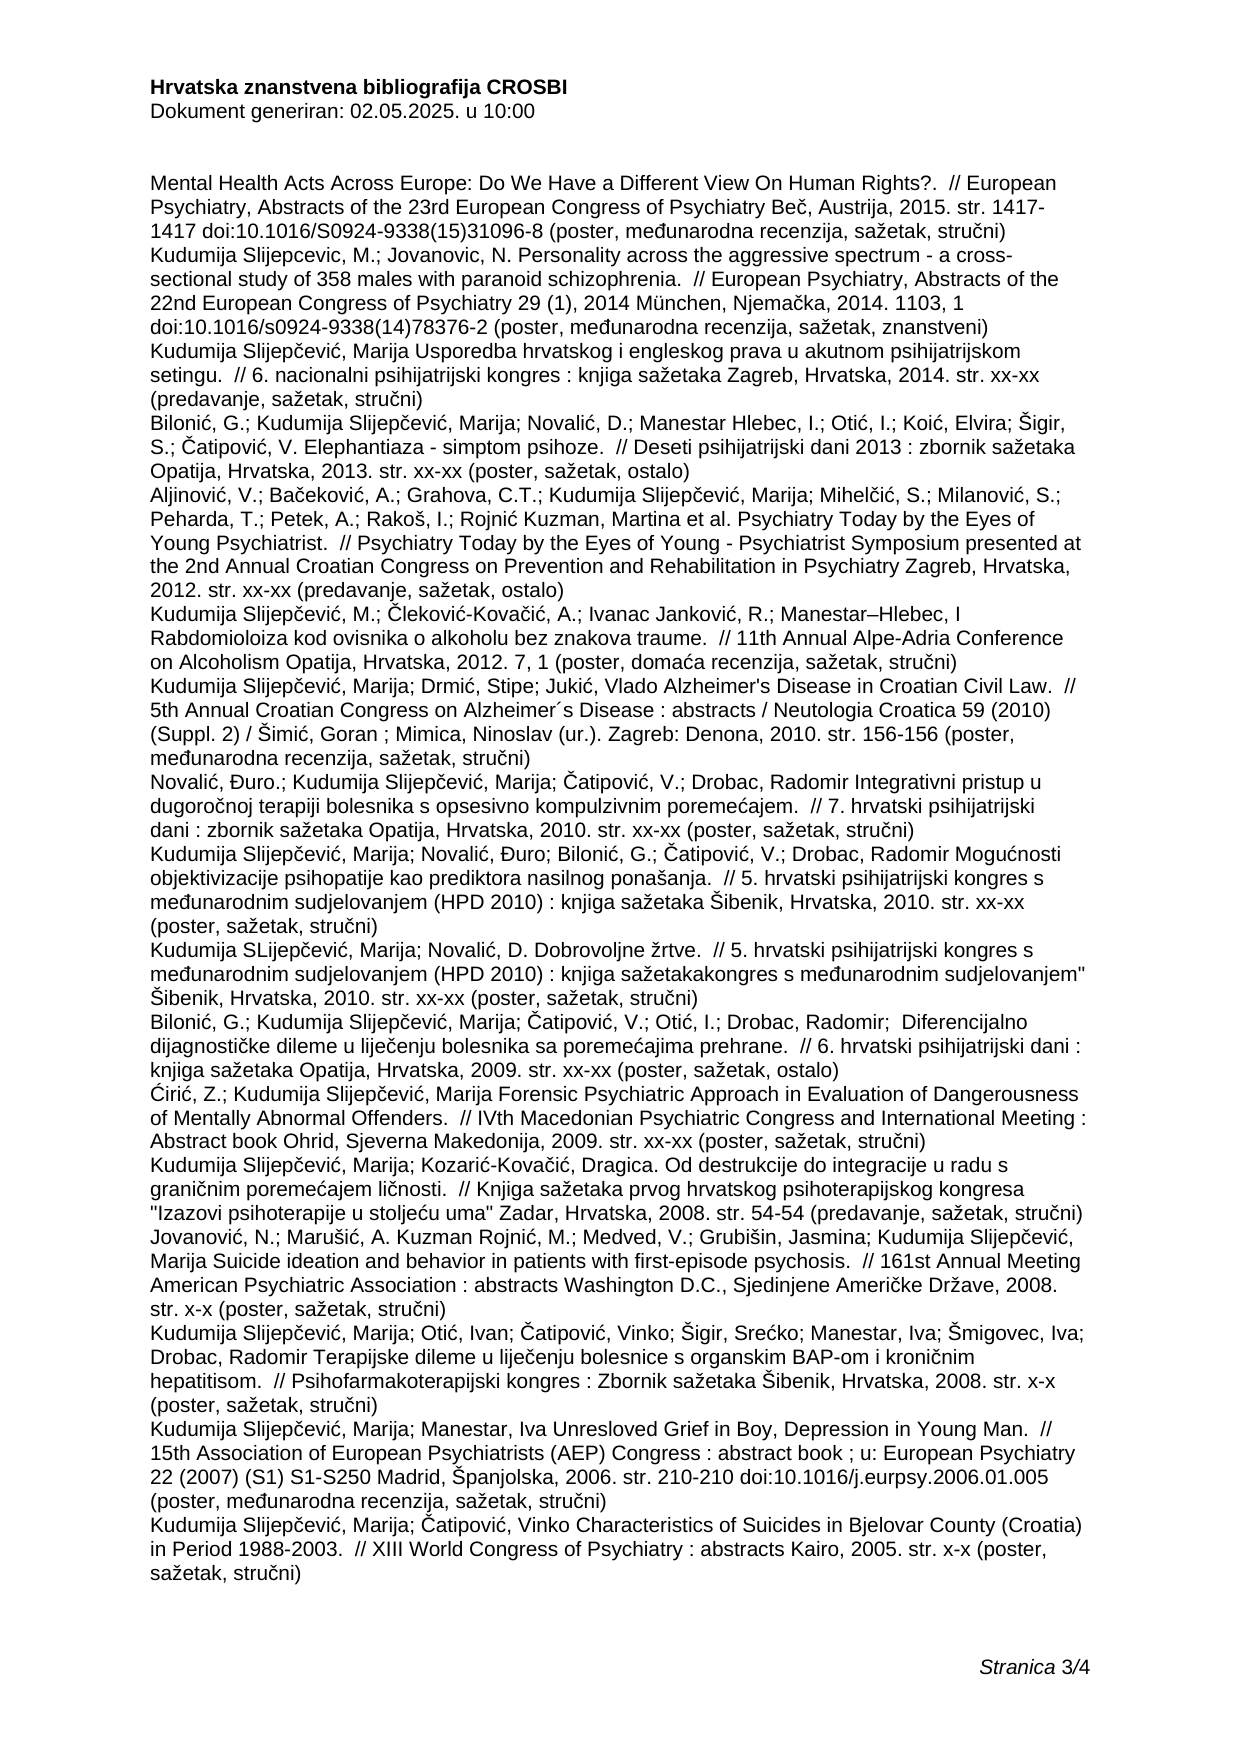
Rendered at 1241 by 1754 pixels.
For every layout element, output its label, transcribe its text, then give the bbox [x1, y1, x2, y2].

text Kudumija Slijepcevic, M.; Jovanovic, N. [150, 243, 1090, 339]
text Bilonić, G.; Kudumija Slijepčević, Marija; Čatipović, V.; Otić, I.; Drobac, Radomir; [150, 1009, 1090, 1081]
text Kudumija Slijepčević, Marija; Drmić, Stipe; Jukić, Vlado [150, 674, 1090, 770]
text Kudumija Slijepčević, Marija; Kozarić-Kovačić, Dragica. [150, 1153, 1090, 1225]
text Kudumija SLijepčević, Marija; Novalić, D. [150, 938, 1090, 1009]
text Kudumija Slijepčević, Marija; Manestar, Iva [150, 1417, 1090, 1513]
text Novalić, Đuro.; Kudumija Slijepčević, Marija; Čatipović, V.; Drobac, Radomir [150, 770, 1090, 842]
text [150, 171, 1090, 243]
text Aljinović, V.; Bačeković, A.; Grahova, C.T.; Kudumija Slijepčević, Marija; Mihelčić, S.; Milanović, S.; Peharda, T.; Petek, A.; Rakoš, I.; Rojnić Kuzman, Martina et al. [150, 482, 1090, 602]
text Kudumija Slijepčević, M.; Čleković-Kovačić, A.; Ivanac Janković, R.; Manestar–Hlebec, I [150, 602, 1090, 674]
text Kudumija Slijepčević, Marija [150, 339, 1090, 411]
text Jovanović, N.; Marušić, A. Kuzman Rojnić, M.; Medved, V.; Grubišin, Jasmina; Kudumija Slijepčević, Marija [150, 1225, 1090, 1321]
text Ćirić, Z.; Kudumija Slijepčević, Marija [150, 1081, 1090, 1153]
text Kudumija Slijepčević, Marija; Novalić, Đuro; Bilonić, G.; Čatipović, V.; Drobac, Radomir [150, 842, 1090, 938]
text Kudumija Slijepčević, Marija; Otić, Ivan; Čatipović, Vinko; Šigir, Srećko; Manestar, Iva; Šmigovec, Iva; Drobac, Radomir [150, 1321, 1090, 1417]
text Bilonić, G.; Kudumija Slijepčević, Marija; Novalić, D.; Manestar Hlebec, I.; Otić, I.; Koić, Elvira; Šigir, S.; Čatipović, V. [150, 411, 1090, 482]
text Kudumija Slijepčević, Marija; Čatipović, Vinko [150, 1513, 1090, 1584]
